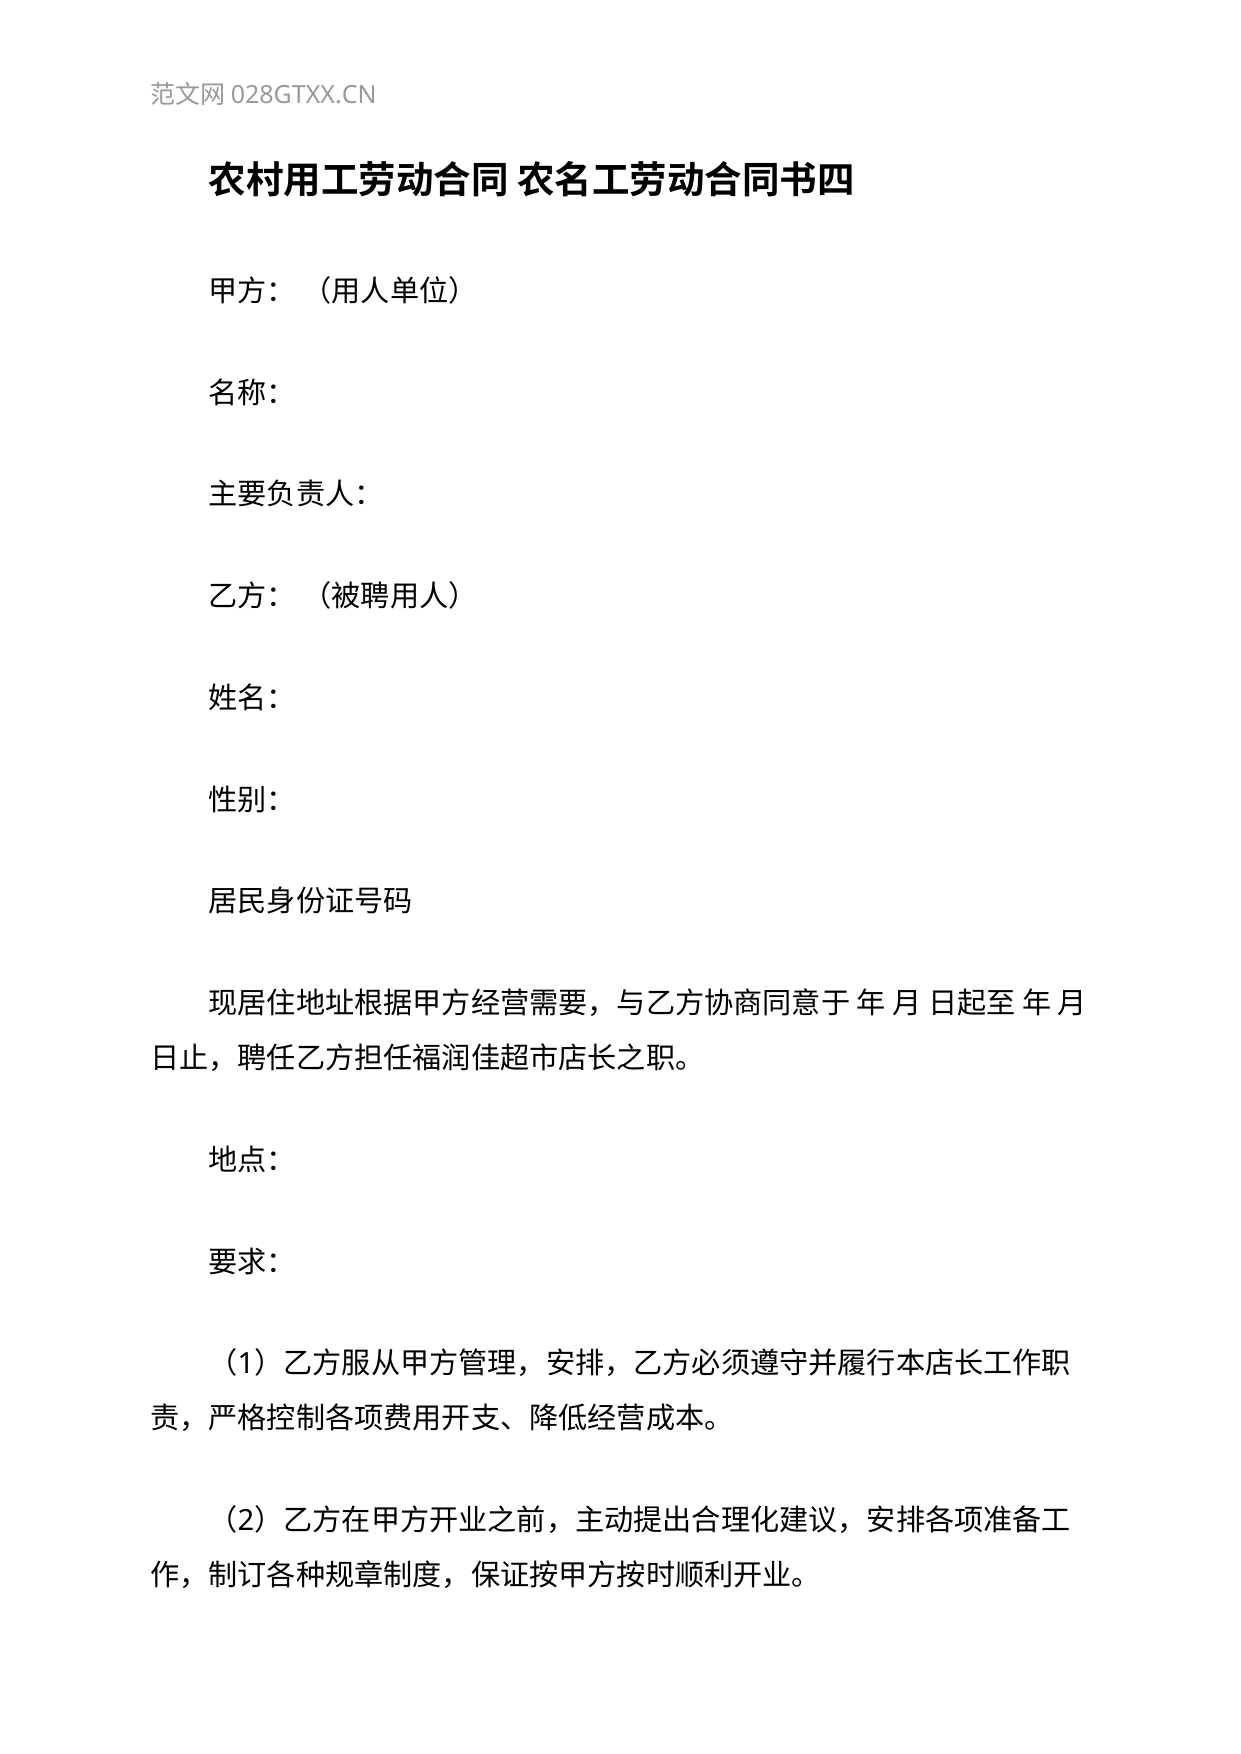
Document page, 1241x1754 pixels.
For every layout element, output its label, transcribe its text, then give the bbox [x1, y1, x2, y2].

text 乙方： （被聘用人） [150, 573, 1090, 615]
text 主要负责人： [150, 471, 1090, 513]
text （1）乙方服从甲方管理，安排，乙方必须遵守并履行本店长工作职责，严格控制各项费用开支、降低经营成本。 [150, 1340, 1090, 1437]
text 名称： [150, 369, 1090, 411]
text 姓名： [150, 674, 1090, 717]
text 要求： [150, 1238, 1090, 1281]
text 地点： [150, 1136, 1090, 1179]
text 农村用工劳动合同 农名工劳动合同书四 [150, 150, 1090, 204]
text 居民身份证号码 [150, 878, 1090, 920]
text （2）乙方在甲方开业之前，主动提出合理化建议，安排各项准备工作，制订各种规章制度，保证按甲方按时顺利开业。 [150, 1497, 1090, 1594]
text 性别： [150, 776, 1090, 818]
text 甲方： （用人单位） [150, 267, 1090, 310]
text 现居住地址根据甲方经营需要，与乙方协商同意于 年 月 日起至 年 月 日止，聘任乙方担任福润佳超市店长之职。 [150, 980, 1090, 1077]
